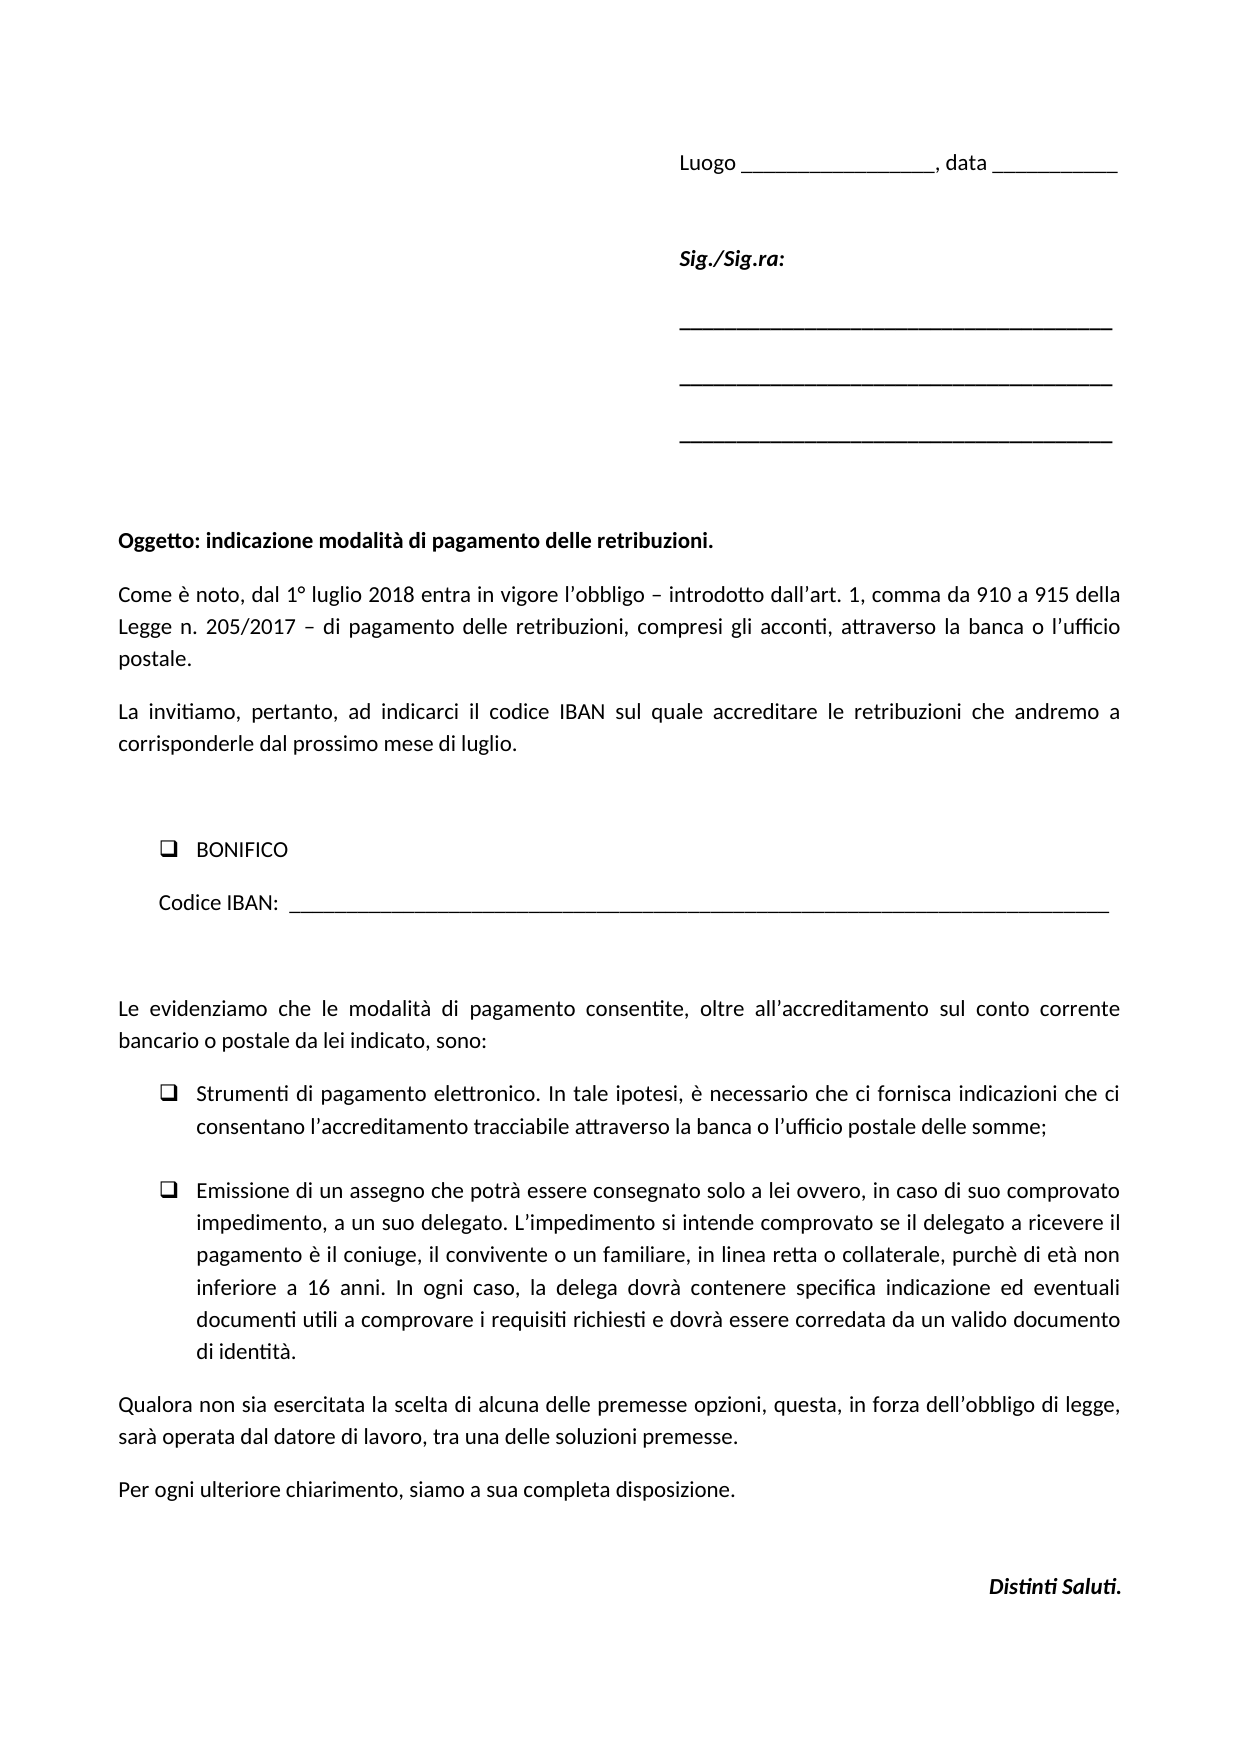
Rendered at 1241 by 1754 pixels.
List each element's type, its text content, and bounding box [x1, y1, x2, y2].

text Sig./Sig.ra: [679, 244, 1122, 272]
list BONIFICO [159, 835, 1122, 863]
text Distinti Saluti. [118, 1572, 1122, 1601]
text Per ogni ulteriore chiarimento, siamo a sua completa disposizione. [118, 1475, 1122, 1503]
list Emissione di un assegno che potrà essere consegnato solo a lei ovvero, in caso di suo comprovato impedimento, a un suo delegato. L’impedimento si intende comprovato se il delegato a ricevere il pagamento è il coniuge, il convivente o un familiare, in linea retta o collaterale, purchè di età non inferiore a 16 anni. In ogni caso, la delega dovrà contenere specifica indicazione ed eventuali documenti utili a comprovare i requisiti richiesti e dovrà essere corredata da un valido documento di identità. [159, 1176, 1122, 1365]
text Codice IBAN: ________________________________________________________________________ [159, 888, 1122, 916]
text Come è noto, dal 1° luglio 2018 entra in vigore l’obbligo – introdotto dall’art. 1, comma da 910 a 915 della Legge n. 205/2017 – di pagamento delle retribuzioni, compresi gli acconti, attraverso la banca o l’ufficio postale. [118, 580, 1122, 672]
text Oggetto: indicazione modalità di pagamento delle retribuzioni. [118, 527, 1122, 555]
text Qualora non sia esercitata la scelta di alcuna delle premesse opzioni, questa, in forza dell’obbligo di legge, sarà operata dal datore di lavoro, tra una delle soluzioni premesse. [118, 1390, 1122, 1450]
text La invitiamo, pertanto, ad indicarci il codice IBAN sul quale accreditare le retribuzioni che andremo a corrisponderle dal prossimo mese di luglio. [118, 697, 1122, 757]
text Le evidenziamo che le modalità di pagamento consentite, oltre all’accreditamento sul conto corrente bancario o postale da lei indicato, sono: [118, 994, 1122, 1054]
list Strumenti di pagamento elettronico. In tale ipotesi, è necessario che ci fornisca indicazioni che ci consentano l’accreditamento tracciabile attraverso la banca o l’ufficio postale delle somme; [159, 1079, 1122, 1140]
text __________________________________________________________________________________________________________________ [679, 306, 1122, 446]
text Luogo _________________, data ___________ [679, 148, 1122, 176]
